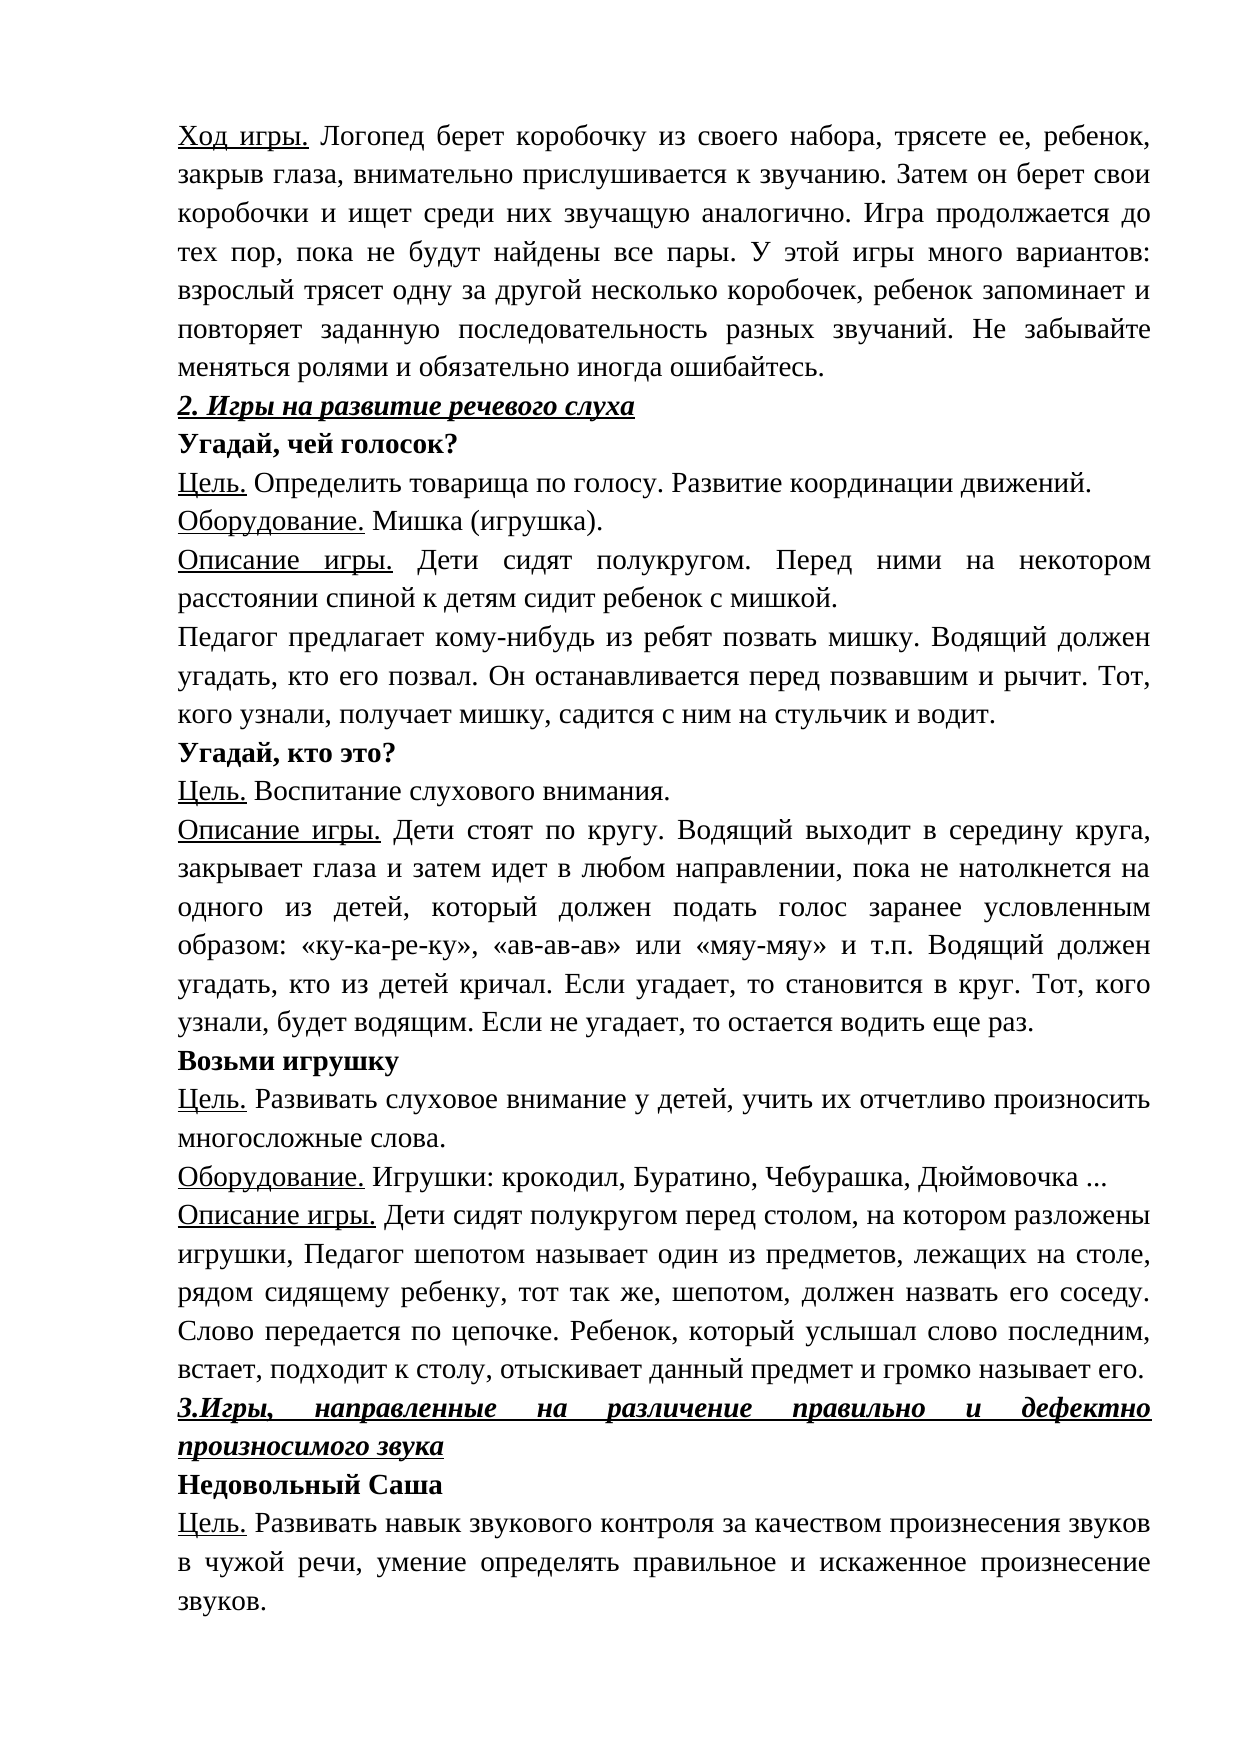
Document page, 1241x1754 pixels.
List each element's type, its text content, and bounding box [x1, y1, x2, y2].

text 3.Игры, направленные на различение правильно и дефектно произносимого звука [177, 1420, 1152, 1462]
text Цель. Развивать слуховое внимание у детей, учить их отчетливо произносить многосложные слова. [177, 1082, 1152, 1154]
text Угадай, чей голосок? [177, 426, 1152, 460]
text 2. Игры на развитие речевого слуха [177, 388, 1152, 421]
text Возьми игрушку [177, 1043, 1152, 1077]
text Описание игры. Дети сидят полукругом. Перед ними на некотором расстоянии спиной к детям сидит ребенок с мишкой. [177, 542, 1152, 614]
text Педагог предлагает кому-нибудь из ребят позвать мишку. Водящий должен угадать, кто его позвал. Он останавливается перед позвавшим и рычит. Тот, кого узнали, получает мишку, садится с ним на стульчик и водит. [177, 619, 1152, 730]
text 3.Игры, направленные на различение правильно и дефектно произносимого звука [177, 1390, 1152, 1419]
text Недовольный Саша [177, 1467, 1152, 1501]
text Цель. Развивать навык звукового контроля за качеством произнесения звуков в чужой речи, умение определять правильное и искаженное произнесение звуков. [177, 1506, 1152, 1616]
text Описание игры. Дети сидят полукругом перед столом, на котором разложены игрушки, Педагог шепотом называет один из предметов, лежащих на столе, рядом сидящему ребенку, тот так же, шепотом, должен назвать его соседу. Слово передается по цепочке. Ребенок, который услышал слово последним, встает, подходит к столу, отыскивает данный предмет и громко называет его. [177, 1197, 1152, 1385]
text Описание игры. Дети стоят по кругу. Водящий выходит в середину круга, закрывает глаза и затем идет в любом направлении, пока не натолкнется на одного из детей, который должен подать голос заранее условленным образом: «ку-ка-ре-ку», «ав-ав-ав» или «мяу-мяу» и т.п. Водящий должен угадать, кто из детей кричал. Если угадает, то становится в круг. Тот, кого узнали, будет водящим. Если не угадает, то остается водить еще раз. [177, 812, 1152, 1038]
text Цель. Определить товарища по голосу. Развитие координации движений. [177, 465, 1152, 498]
text Угадай, кто это? [177, 735, 1152, 768]
text Оборудование. Мишка (игрушка). [177, 503, 1152, 537]
text Ход игры. Логопед берет коробочку из своего набора, трясете ее, ребенок, закрыв глаза, внимательно прислушивается к звучанию. Затем он берет свои коробочки и ищет среди них звучащую аналогично. Игра продолжается до тех пор, пока не будут найдены все пары. У этой игры много вариантов: взрослый трясет одну за другой несколько коробочек, ребенок запоминает и повторяет заданную последовательность разных звучаний. Не забывайте меняться ролями и обязательно иногда ошибайтесь. [177, 118, 1152, 383]
text Цель. Воспитание слухового внимания. [177, 773, 1152, 807]
text Оборудование. Игрушки: крокодил, Буратино, Чебурашка, Дюймовочка ... [177, 1159, 1152, 1192]
